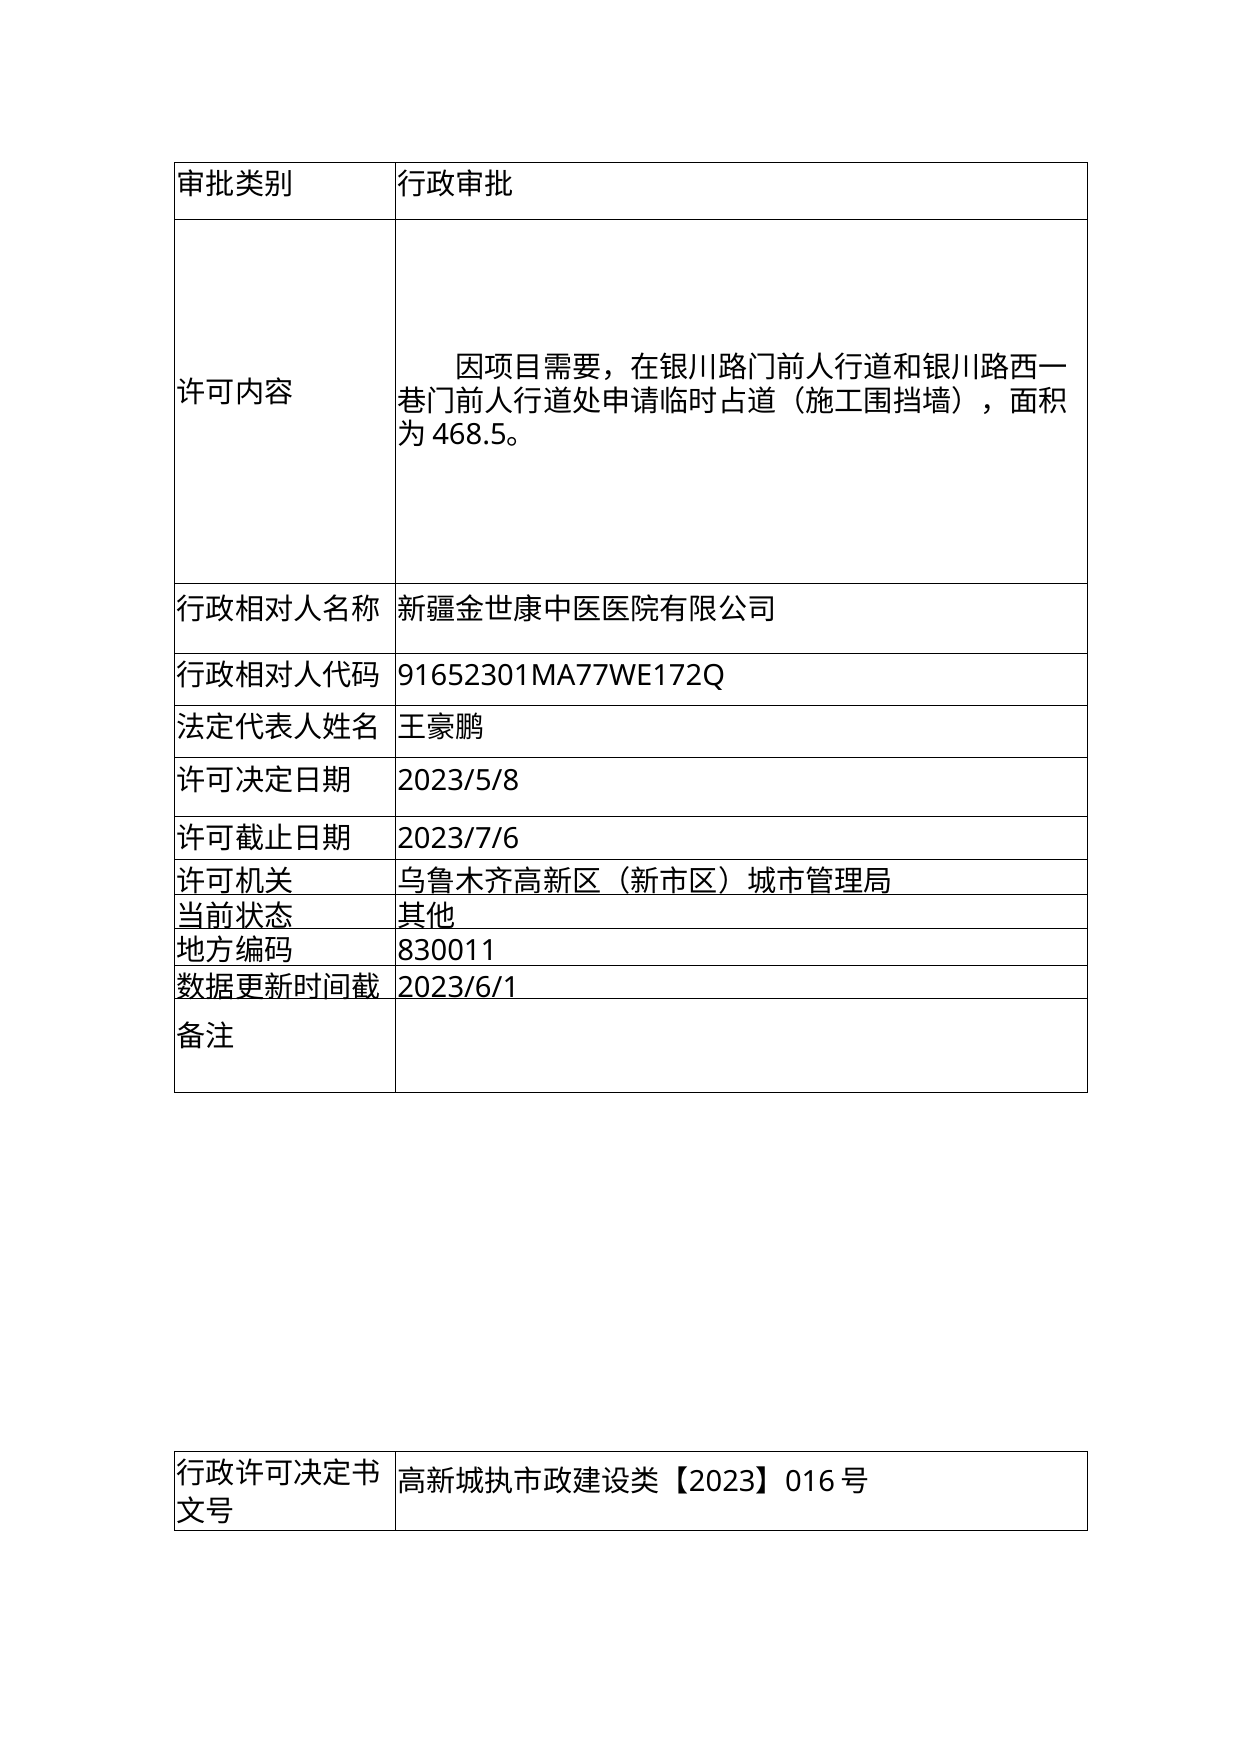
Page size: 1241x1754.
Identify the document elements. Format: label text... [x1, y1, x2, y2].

table_cell 王豪鹏 [396, 706, 1087, 757]
table_cell 乌鲁木齐高新区（新市区）城市管理局 [396, 860, 1087, 893]
table_cell 许可决定日期 [175, 758, 395, 816]
table_cell [396, 999, 1087, 1092]
table_cell 法定代表人姓名 [175, 706, 395, 757]
table_cell 830011 [396, 929, 1087, 964]
table_cell 审批类别 [175, 163, 395, 219]
table_cell 新疆金世康中医医院有限公司 [396, 584, 1087, 653]
table_cell 许可机关 [175, 860, 395, 893]
table_cell 许可截止日期 [175, 817, 395, 859]
table_cell 其他 [396, 895, 1087, 928]
table_cell 备注 [175, 999, 395, 1092]
table_header 行政许可决定书文号 [175, 1452, 395, 1530]
table_header 高新城执市政建设类【2023】016号 [396, 1452, 1087, 1530]
table_cell 2023/6/1 [396, 966, 1087, 998]
table_cell 行政相对人代码 [175, 654, 395, 705]
table_cell 91652301MA77WE172Q [396, 654, 1087, 705]
table_cell 当前状态 [175, 895, 395, 928]
table_cell 因项目需要，在银川路门前人行道和银川路西一巷门前人行道处申请临时占道（施工围挡墙），面积为468.5。 [396, 220, 1087, 583]
table_cell 地方编码 [175, 929, 395, 964]
table_cell 许可内容 [175, 220, 395, 583]
table_cell 2023/7/6 [396, 817, 1087, 859]
table_cell 数据更新时间截止 [175, 966, 395, 998]
table_cell 行政相对人名称 [175, 584, 395, 653]
table_cell 2023/5/8 [396, 758, 1087, 816]
table_cell 行政审批 [396, 163, 1087, 219]
